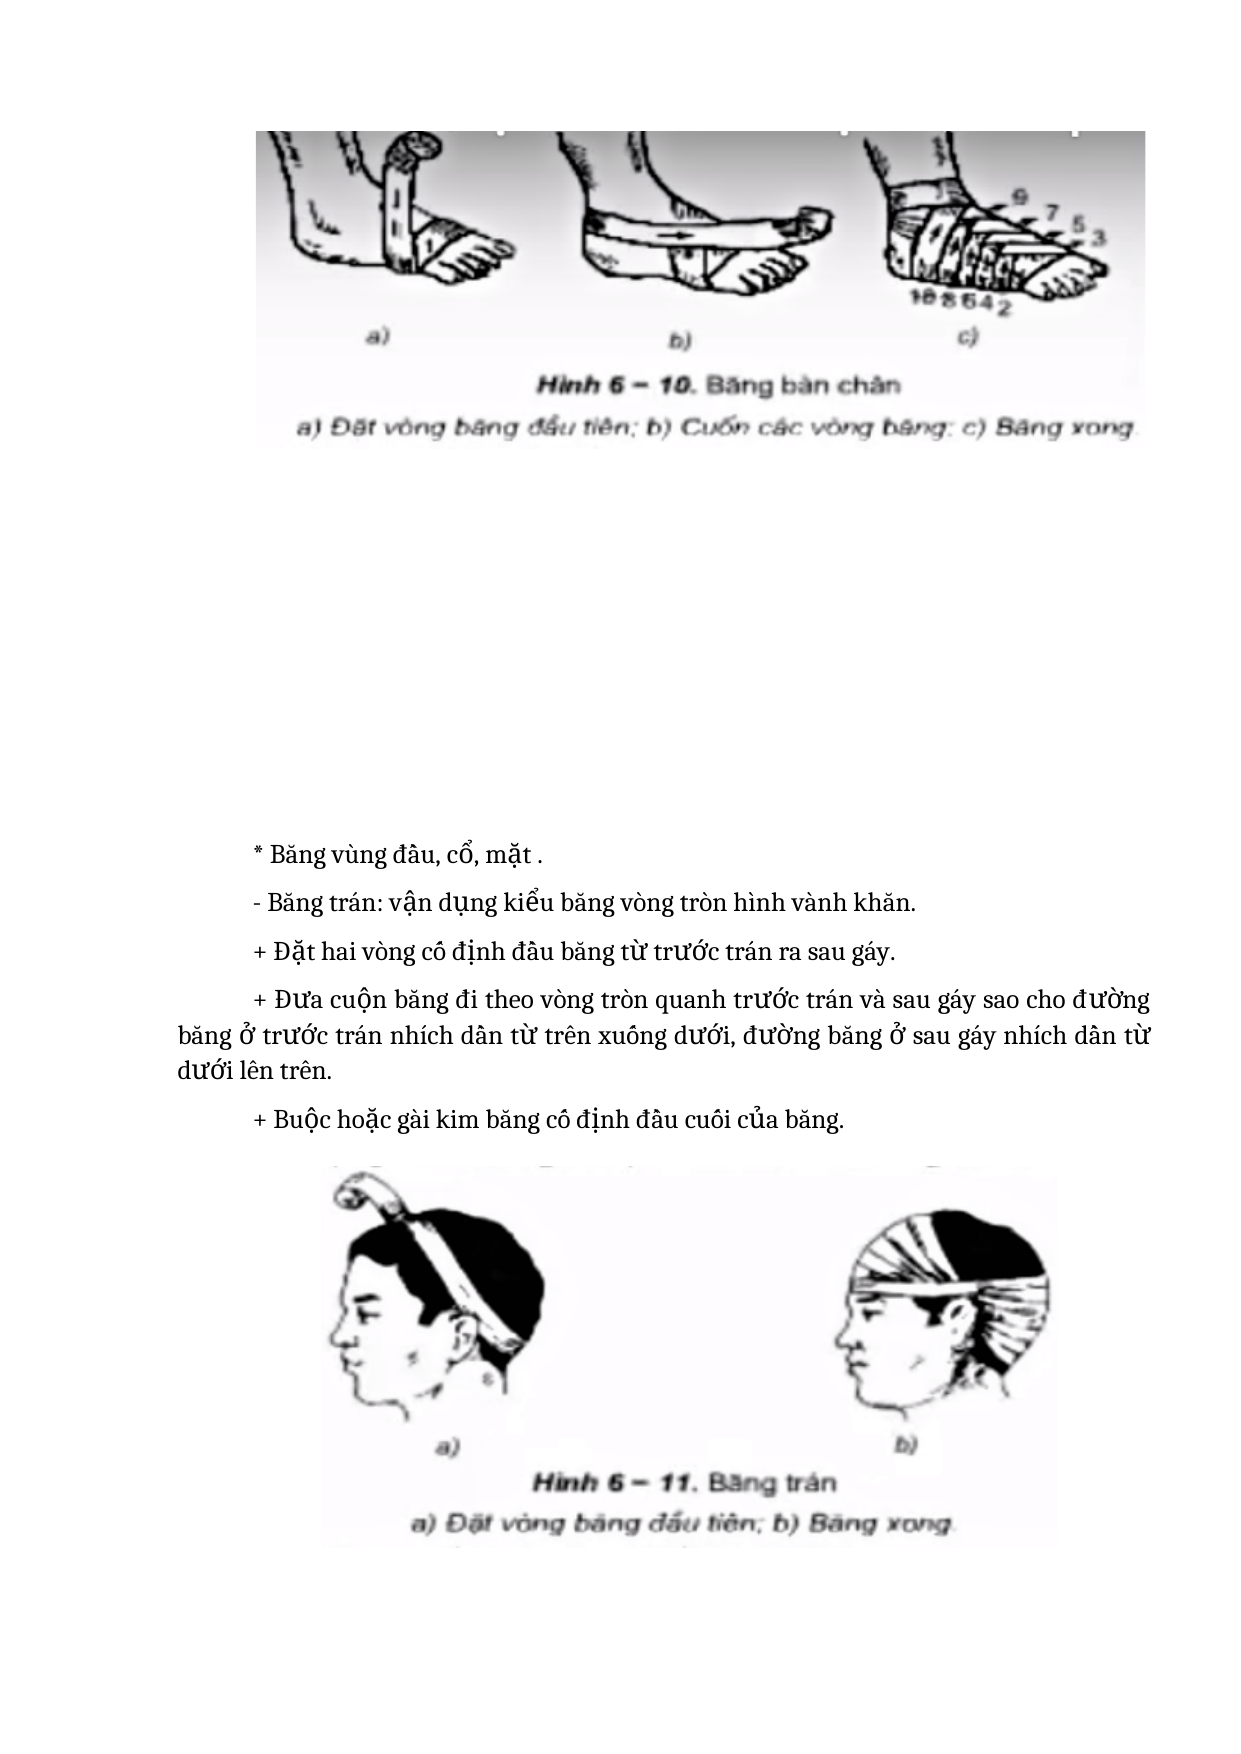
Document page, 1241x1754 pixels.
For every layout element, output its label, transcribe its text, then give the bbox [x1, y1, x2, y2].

picture [321, 1166, 1058, 1548]
text + Đưa cuộn băng đi theo vòng tròn quanh trước trán và sau gáy sao cho đường băng ở trước trán nhích dần từ trên xuống dưới, đường băng ở sau gáy nhích dần từ dưới lên trên. [177, 984, 1152, 1087]
text - Băng trán: vận dụng kiểu băng vòng tròn hình vành khăn. [177, 887, 1152, 919]
picture [255, 131, 1146, 449]
text + Buộc hoặc gài kim băng cố định đầu cuối của băng. [177, 1104, 1152, 1135]
text * Băng vùng đầu, cổ, mặt . [177, 839, 1152, 870]
text + Đặt hai vòng cố định đầu băng từ trước trán ra sau gáy. [177, 936, 1152, 967]
